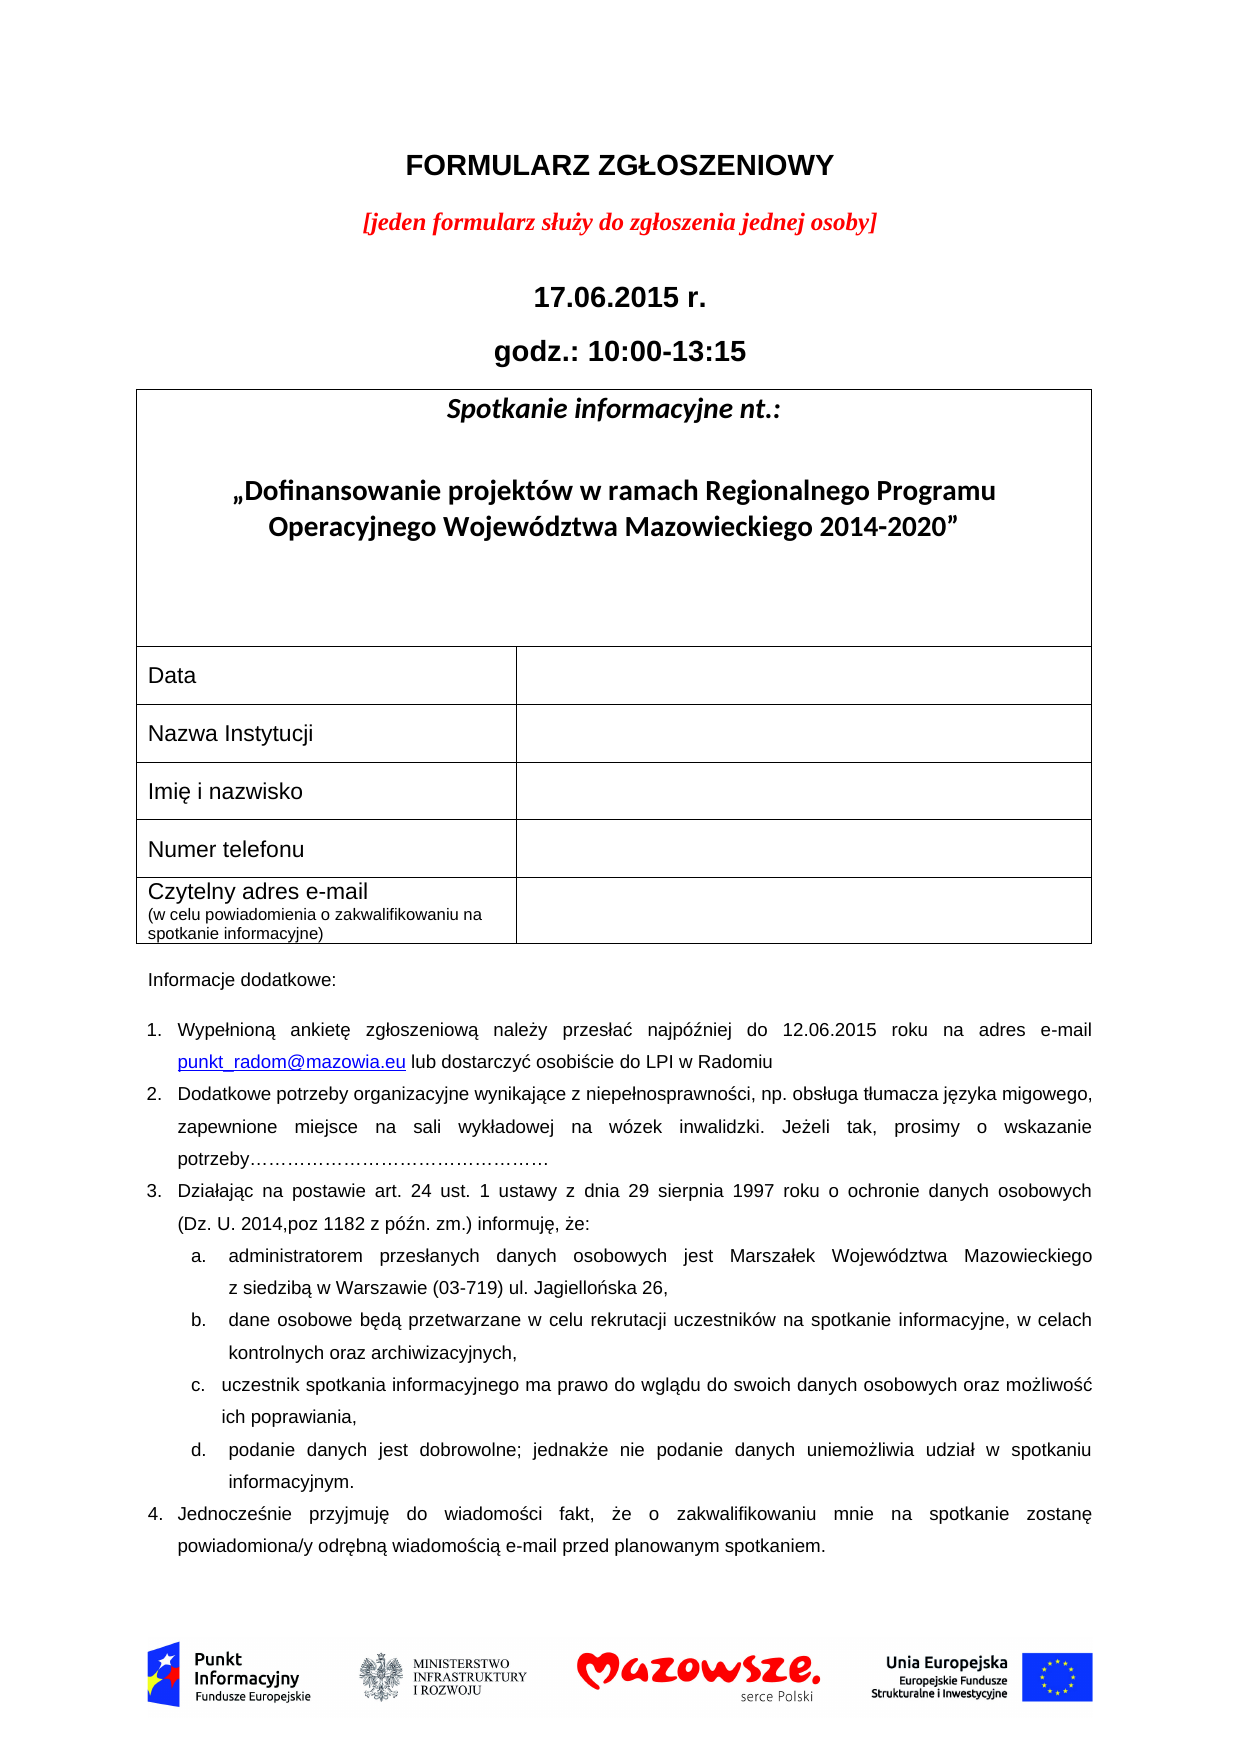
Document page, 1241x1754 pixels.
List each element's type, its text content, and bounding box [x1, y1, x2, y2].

text [jeden formularz służy do zgłoszenia jednej osoby] [148, 207, 1093, 236]
table_cell [517, 647, 1091, 704]
list administratorem przesłanych danych osobowych jest Marszałek Województwa Mazowieckiego z siedzibą w Warszawie (03-719) ul. Jagiellońska 26, [191, 1244, 1093, 1298]
table_cell Imię i nazwisko [137, 763, 516, 819]
picture [147, 1637, 1093, 1718]
table_cell Data [137, 647, 516, 704]
table_cell [517, 878, 1091, 943]
table_cell Numer telefonu [137, 820, 516, 877]
text FORMULARZ ZGŁOSZENIOWY [148, 148, 1093, 181]
list Wypełnioną ankietę zgłoszeniową należy przesłać najpóźniej do 12.06.2015 roku na adres e-mail punkt_radom@mazowia.eu lub dostarczyć osobiście do LPI w Radomiu [146, 1018, 1093, 1072]
table_cell Czytelny adres e-mail (w celu powiadomienia o zakwalifikowaniu na spotkanie informacyjne) [137, 878, 516, 943]
list Jednocześnie przyjmuję do wiadomości fakt, że o zakwalifikowaniu mnie na spotkanie zostanę powiadomiona/y odrębną wiadomością e-mail przed planowanym spotkaniem. [148, 1503, 1093, 1557]
text Informacje dodatkowe: [148, 969, 1093, 991]
list uczestnik spotkania informacyjnego ma prawo do wglądu do swoich danych osobowych oraz możliwość ich poprawiania, [191, 1374, 1093, 1428]
table_cell [517, 820, 1091, 877]
table_cell [517, 705, 1091, 762]
list Działając na postawie art. 24 ust. 1 ustawy z dnia 29 sierpnia 1997 roku o ochronie danych osobowych (Dz. U. 2014,poz 1182 z późn. zm.) informuję, że: [146, 1180, 1093, 1234]
list podanie danych jest dobrowolne; jednakże nie podanie danych uniemożliwia udział w spotkaniu informacyjnym. [191, 1438, 1093, 1492]
list dane osobowe będą przetwarzane w celu rekrutacji uczestników na spotkanie informacyjne, w celach kontrolnych oraz archiwizacyjnych, [191, 1309, 1093, 1363]
table_cell Nazwa Instytucji [137, 705, 516, 762]
table_header Spotkanie informacyjne nt.: „Dofinansowanie projektów w ramach Regionalnego Programu Operacyjnego Województwa Mazowieckiego 2014-2020” [137, 390, 1091, 646]
table_cell [517, 763, 1091, 819]
list Dodatkowe potrzeby organizacyjne wynikające z niepełnosprawności, np. obsługa tłumacza języka migowego, zapewnione miejsce na sali wykładowej na wózek inwalidzki. Jeżeli tak, prosimy o wskazanie potrzeby………………………………………… [146, 1083, 1093, 1169]
text godz.: 10:00-13:15 [148, 334, 1093, 368]
text 17.06.2015 r. [148, 280, 1093, 313]
